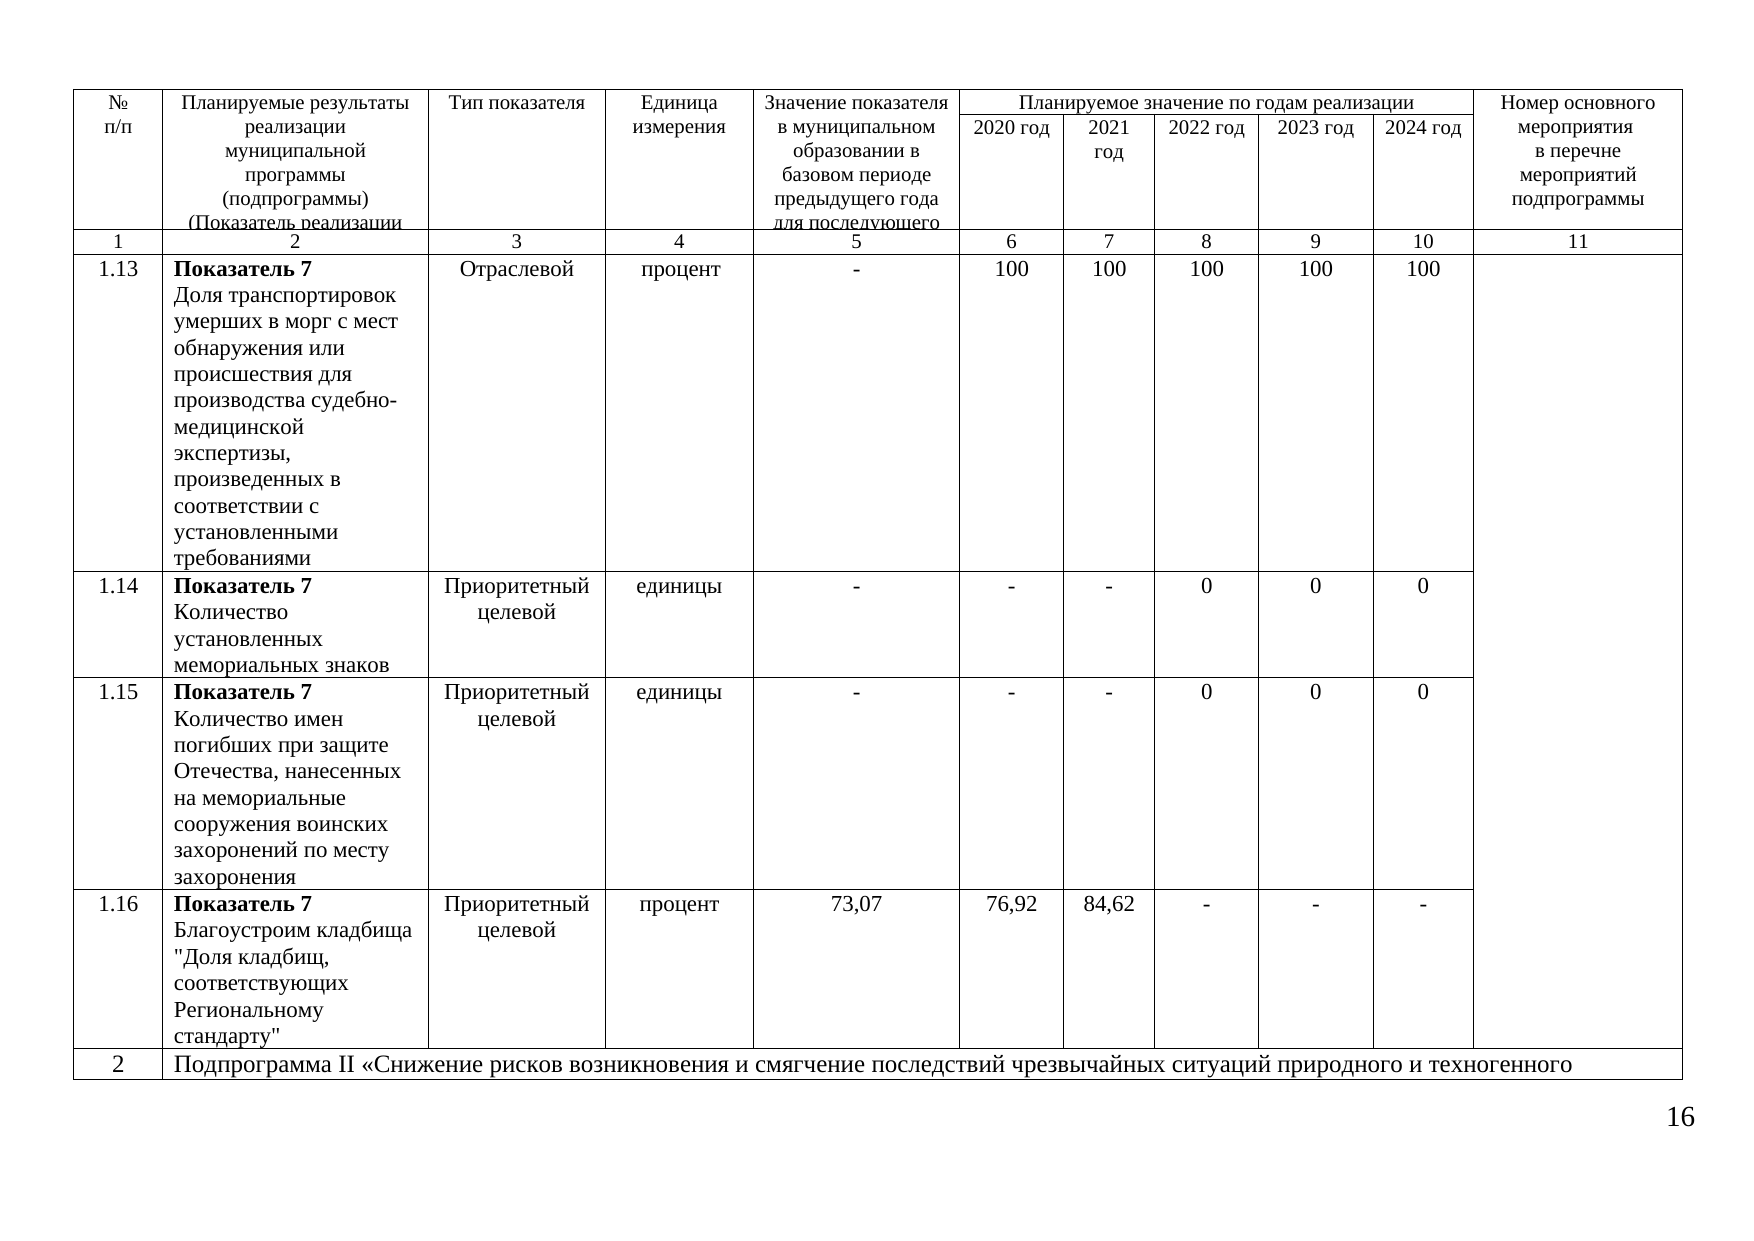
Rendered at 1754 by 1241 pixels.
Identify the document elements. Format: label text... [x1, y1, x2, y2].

table_cell 2024 год [1374, 115, 1473, 228]
table_header Тип показателя [429, 90, 605, 228]
table_cell процент [606, 255, 753, 571]
table_cell 1.14 [74, 572, 162, 677]
table_cell - [1064, 572, 1154, 677]
table_cell процент [606, 890, 753, 1048]
table_cell Приоритетный целевой [429, 678, 605, 889]
table_cell Показатель 7 Доля транспортировок умерших в морг с мест обнаружения или происшествия для производства судебно-медицинской экспертизы, произведенных в соответствии с установленными требованиями [163, 255, 428, 571]
table_cell 73,07 [754, 890, 959, 1048]
table_cell 0 [1374, 572, 1473, 677]
table_header Номер основного мероприятия в перечне мероприятий подпрограммы [1474, 90, 1682, 228]
table_cell 2021 год [1064, 115, 1154, 228]
table_cell 4 [606, 230, 753, 253]
table_cell - [754, 255, 959, 571]
table_cell 6 [960, 230, 1063, 253]
table_cell 10 [1374, 230, 1473, 253]
table_cell 100 [1155, 255, 1258, 571]
table_cell - [960, 678, 1063, 889]
table_cell Приоритетный целевой [429, 572, 605, 677]
table_cell Показатель 7 Благоустроим кладбища "Доля кладбищ, соответствующих Региональному стандарту" [163, 890, 428, 1048]
table_cell единицы [606, 572, 753, 677]
table_cell 2023 год [1259, 115, 1373, 228]
table_cell 0 [1374, 678, 1473, 889]
table_cell Отраслевой [429, 255, 605, 571]
table_header Единица измерения [606, 90, 753, 228]
table_cell 0 [1259, 572, 1373, 677]
table_cell 7 [1064, 230, 1154, 253]
table_cell 0 [1155, 572, 1258, 677]
table_cell 5 [754, 230, 959, 253]
table_cell 76,92 [960, 890, 1063, 1048]
table_cell 100 [1064, 255, 1154, 571]
table_cell Приоритетный целевой [429, 890, 605, 1048]
table_cell 1.15 [74, 678, 162, 889]
table_cell единицы [606, 678, 753, 889]
table_cell Показатель 7 Количество установленных мемориальных знаков [163, 572, 428, 677]
table_cell - [960, 572, 1063, 677]
table_cell 1.13 [74, 255, 162, 571]
table_header Планируемое значение по годам реализации [960, 90, 1473, 114]
table_cell 84,62 [1064, 890, 1154, 1048]
table_cell 0 [1155, 678, 1258, 889]
table_cell 8 [1155, 230, 1258, 253]
table_cell - [1064, 678, 1154, 889]
table_cell Показатель 7 Количество имен погибших при защите Отечества, нанесенных на мемориальные сооружения воинских захоронений по месту захоронения [163, 678, 428, 889]
table_cell 11 [1474, 230, 1682, 253]
table_cell 9 [1259, 230, 1373, 253]
table_cell - [1155, 890, 1258, 1048]
table_header Значение показателя в муниципальном образовании в базовом периоде предыдущего года для последующего [754, 90, 959, 228]
table_cell 100 [1374, 255, 1473, 571]
table_header Планируемые результаты реализации муниципальной программы (подпрограммы) (Показатель реализации мероприятий) [163, 90, 428, 228]
table_cell 2020 год [960, 115, 1063, 228]
table_cell 100 [1259, 255, 1373, 571]
table_cell 2 [74, 1049, 162, 1079]
table_cell - [1374, 890, 1473, 1048]
table_cell 100 [960, 255, 1063, 571]
table_cell - [754, 678, 959, 889]
table_cell - [1259, 890, 1373, 1048]
table_cell 1.16 [74, 890, 162, 1048]
table_cell 2022 год [1155, 115, 1258, 228]
table_cell 1 [74, 230, 162, 253]
table_cell 0 [1259, 678, 1373, 889]
table_cell 2 [163, 230, 428, 253]
table_header № п/п [74, 90, 162, 228]
table_cell - [754, 572, 959, 677]
table_cell 3 [429, 230, 605, 253]
